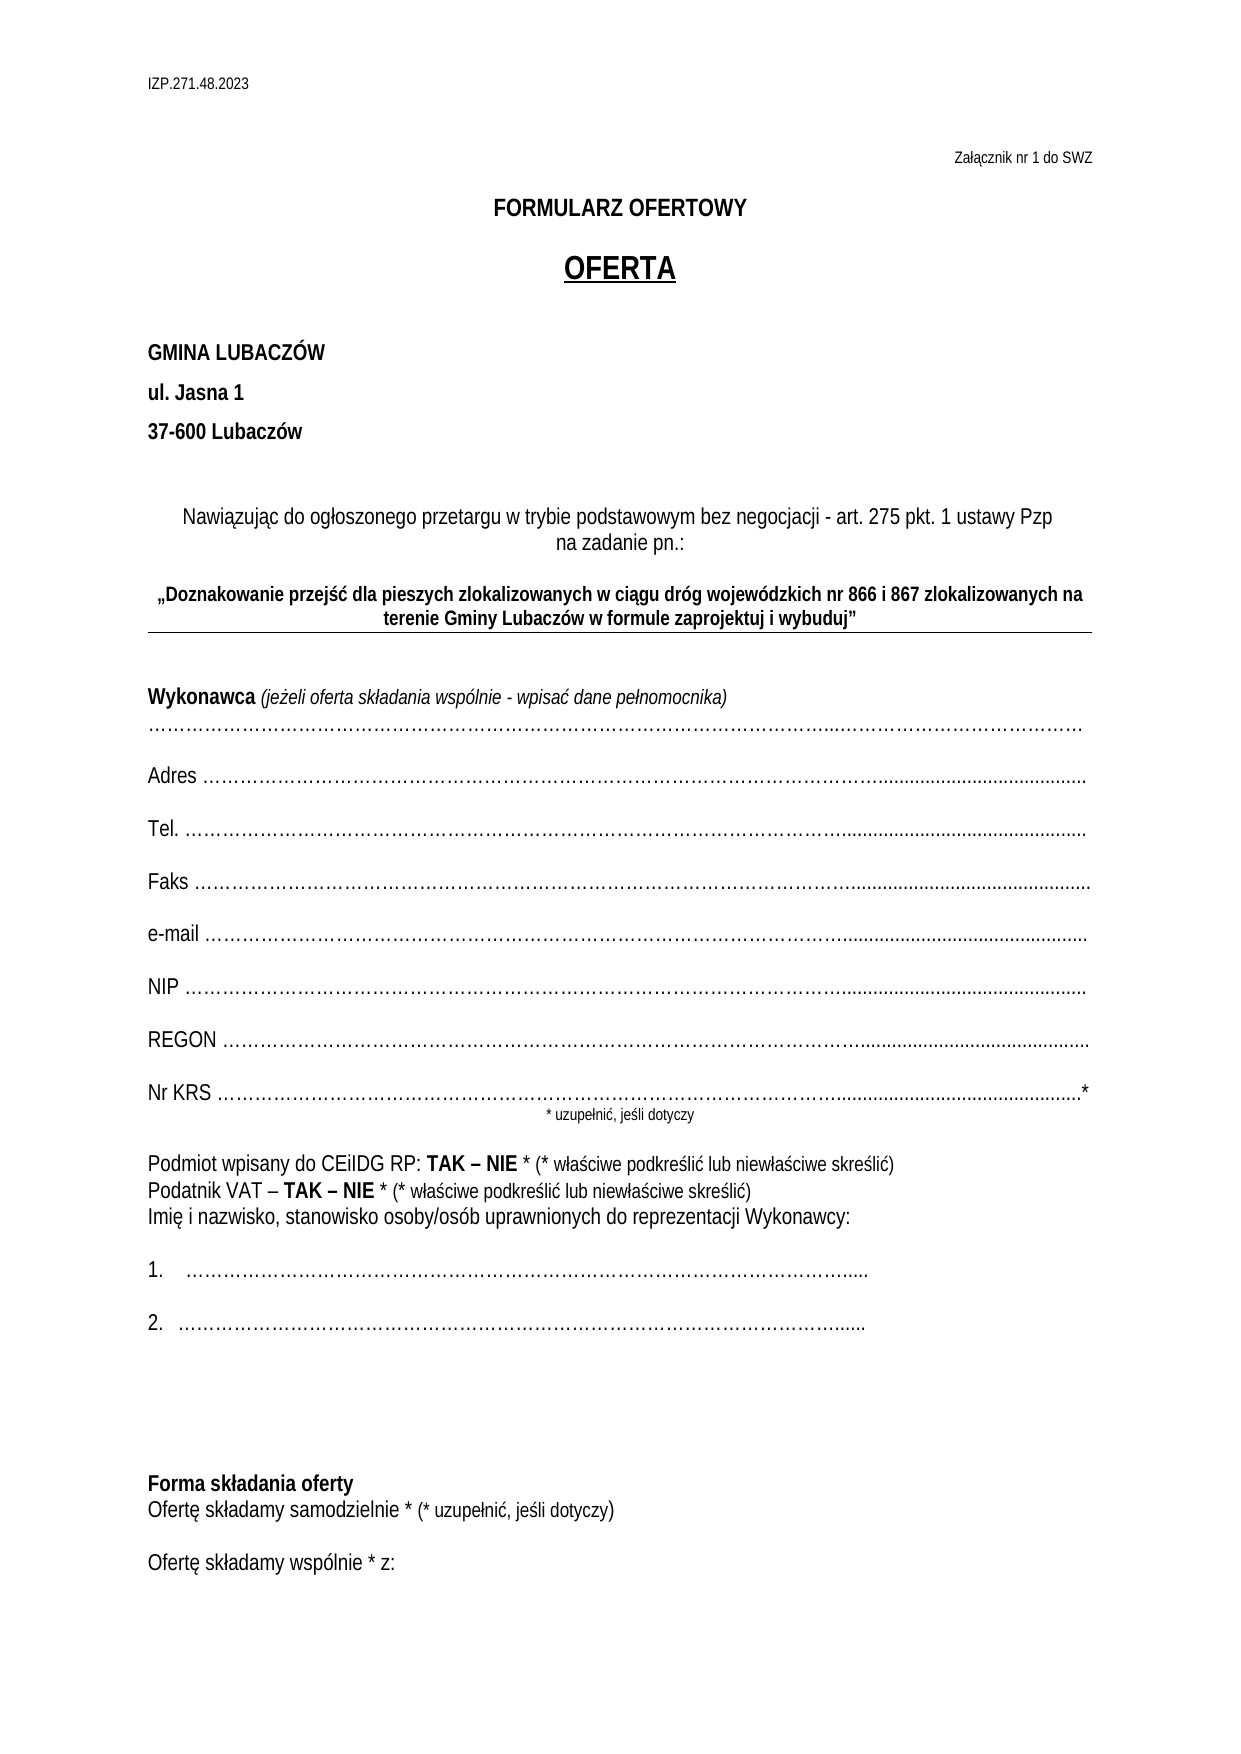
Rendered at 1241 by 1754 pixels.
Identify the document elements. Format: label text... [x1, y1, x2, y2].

subtitle FORMULARZ OFERTOWY [148, 193, 1092, 222]
text Faks …………………………………………………………………………………………….............................................. [148, 868, 1092, 894]
text Podatnik VAT – TAK – NIE * (* właściwe podkreślić lub niewłaściwe skreślić) [148, 1177, 1092, 1203]
list ……………………………………………………………………………………………..... [148, 1256, 1092, 1282]
text Adres ………………………………………………………………………………………………........................................ [148, 762, 1092, 788]
text OFERTA [148, 248, 1092, 286]
text REGON …………………………………………………………………………………………............................................ [148, 1026, 1092, 1052]
text e-mail …………………………………………………………………………………………............................................... [148, 920, 1092, 947]
text NIP ……………………………………………………………………………………………............................................... [148, 973, 1092, 999]
text Ofertę składamy samodzielnie * (* uzupełnić, jeśli dotyczy) [148, 1496, 1092, 1523]
text Podmiot wpisany do CEiIDG RP: TAK – NIE * (* właściwe podkreślić lub niewłaściwe skreślić) [148, 1150, 1092, 1177]
text Wykonawca (jeżeli oferta składania wspólnie - wpisać dane pełnomocnika) [148, 683, 1092, 709]
text Ofertę składamy wspólnie * z: [148, 1549, 1092, 1576]
text Nawiązując do ogłoszonego przetargu w trybie podstawowym bez negocjacji - art. 275 pkt. 1 ustawy Pzp na zadanie pn.: [148, 503, 1092, 555]
text 37-600 Lubaczów [148, 418, 1092, 444]
text „Doznakowanie przejść dla pieszych zlokalizowanych w ciągu dróg wojewódzkich nr 866 i 867 zlokalizowanych na terenie Gminy Lubaczów w formule zaprojektuj i wybuduj” [148, 582, 1092, 632]
text ………………………………………………………………………………………………...………………………………… [148, 709, 1092, 736]
text Imię i nazwisko, stanowisko osoby/osób uprawnionych do reprezentacji Wykonawcy: [148, 1203, 1092, 1229]
text Nr KRS ………………………………………………………………………………………...............................................* [148, 1078, 1092, 1105]
list ……………………………………………………………………………………………...... [148, 1308, 1092, 1335]
text * uzupełnić, jeśli dotyczy [148, 1105, 1092, 1124]
text Tel. ……………………………………………………………………………………………............................................... [148, 815, 1092, 841]
text GMINA LUBACZÓW [148, 339, 1092, 366]
text Forma składania oferty [148, 1470, 1092, 1496]
text ul. Jasna 1 [148, 379, 1092, 405]
subtitle Załącznik nr 1 do SWZ [148, 148, 1092, 167]
